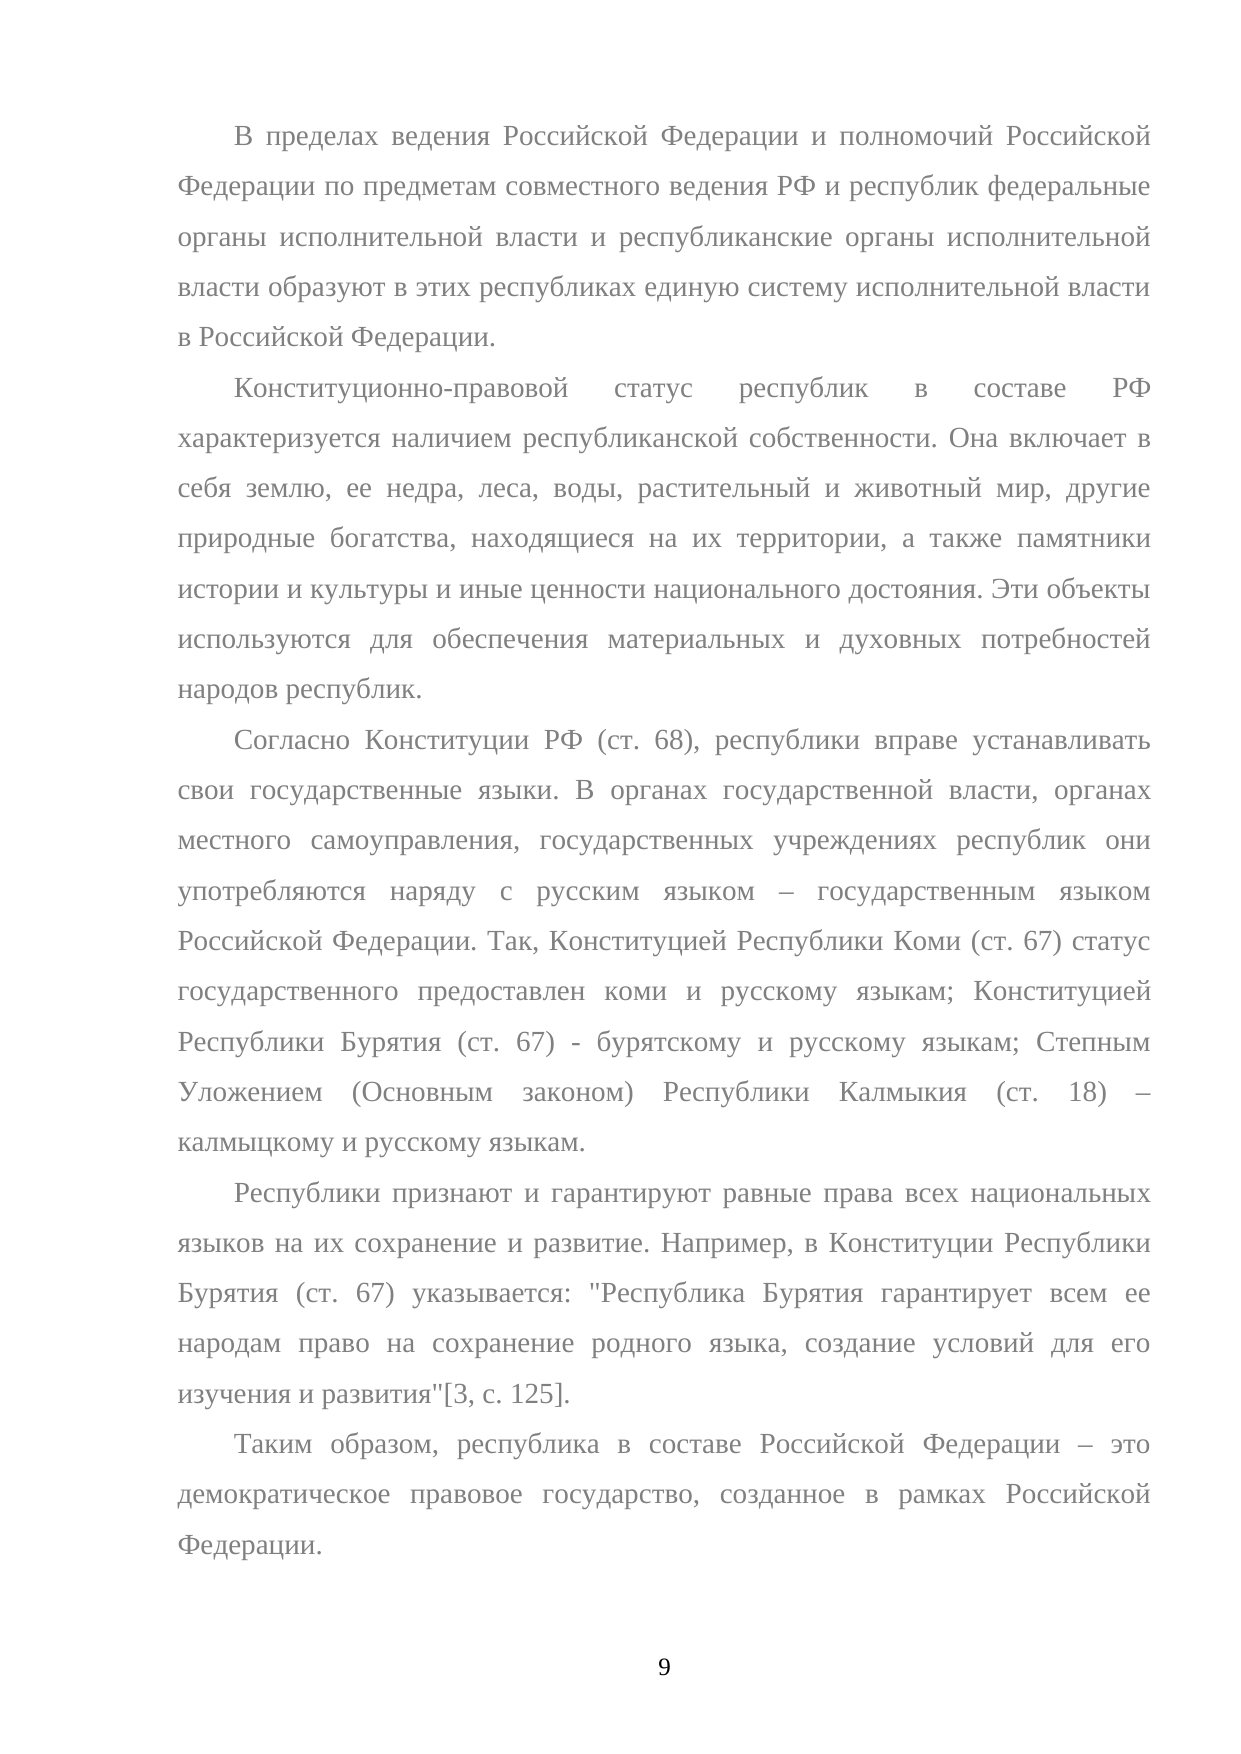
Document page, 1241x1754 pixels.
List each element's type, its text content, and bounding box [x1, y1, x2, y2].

text Республики признают и гарантируют равные права всех национальных языков на их сохранение и развитие. Например, в Конституции Республики Бурятия (ст. 67) указывается: "Республика Бурятия гарантирует всем ее народам право на сохранение родного языка, создание условий для его изучения и развития"[3, с. 125]. [177, 1175, 1152, 1409]
text В пределах ведения Российской Федерации и полномочий Российской Федерации по предметам совместного ведения РФ и республик федеральные органы исполнительной власти и республиканские органы исполнительной власти образуют в этих республиках единую систему исполнительной власти в Российской Федерации. [177, 118, 1152, 353]
text Таким образом, республика в составе Российской Федерации – это демократическое правовое государство, созданное в рамках Российской Федерации. [177, 1426, 1152, 1560]
text Конституционно-правовой статус республик в составе РФ характеризуется наличием республиканской собственности. Она включает в себя землю, ее недра, леса, воды, растительный и животный мир, другие природные богатства, находящиеся на их территории, а также памятники истории и культуры и иные ценности национального достояния. Эти объекты используются для обеспечения материальных и духовных потребностей народов республик. [177, 370, 1152, 705]
text Согласно Конституции РФ (ст. 68), республики вправе устанавливать свои государственные языки. В органах государственной власти, органах местного самоуправления, государственных учреждениях республик они употребляются наряду с русским языком – государственным языком Российской Федерации. Так, Конституцией Республики Коми (ст. 67) статус государственного предоставлен коми и русскому языкам; Конституцией Республики Бурятия (ст. 67) - бурятскому и русскому языкам; Степным Уложением (Основным законом) Республики Калмыкия (ст. 18) – калмыцкому и русскому языкам. [177, 722, 1152, 1158]
